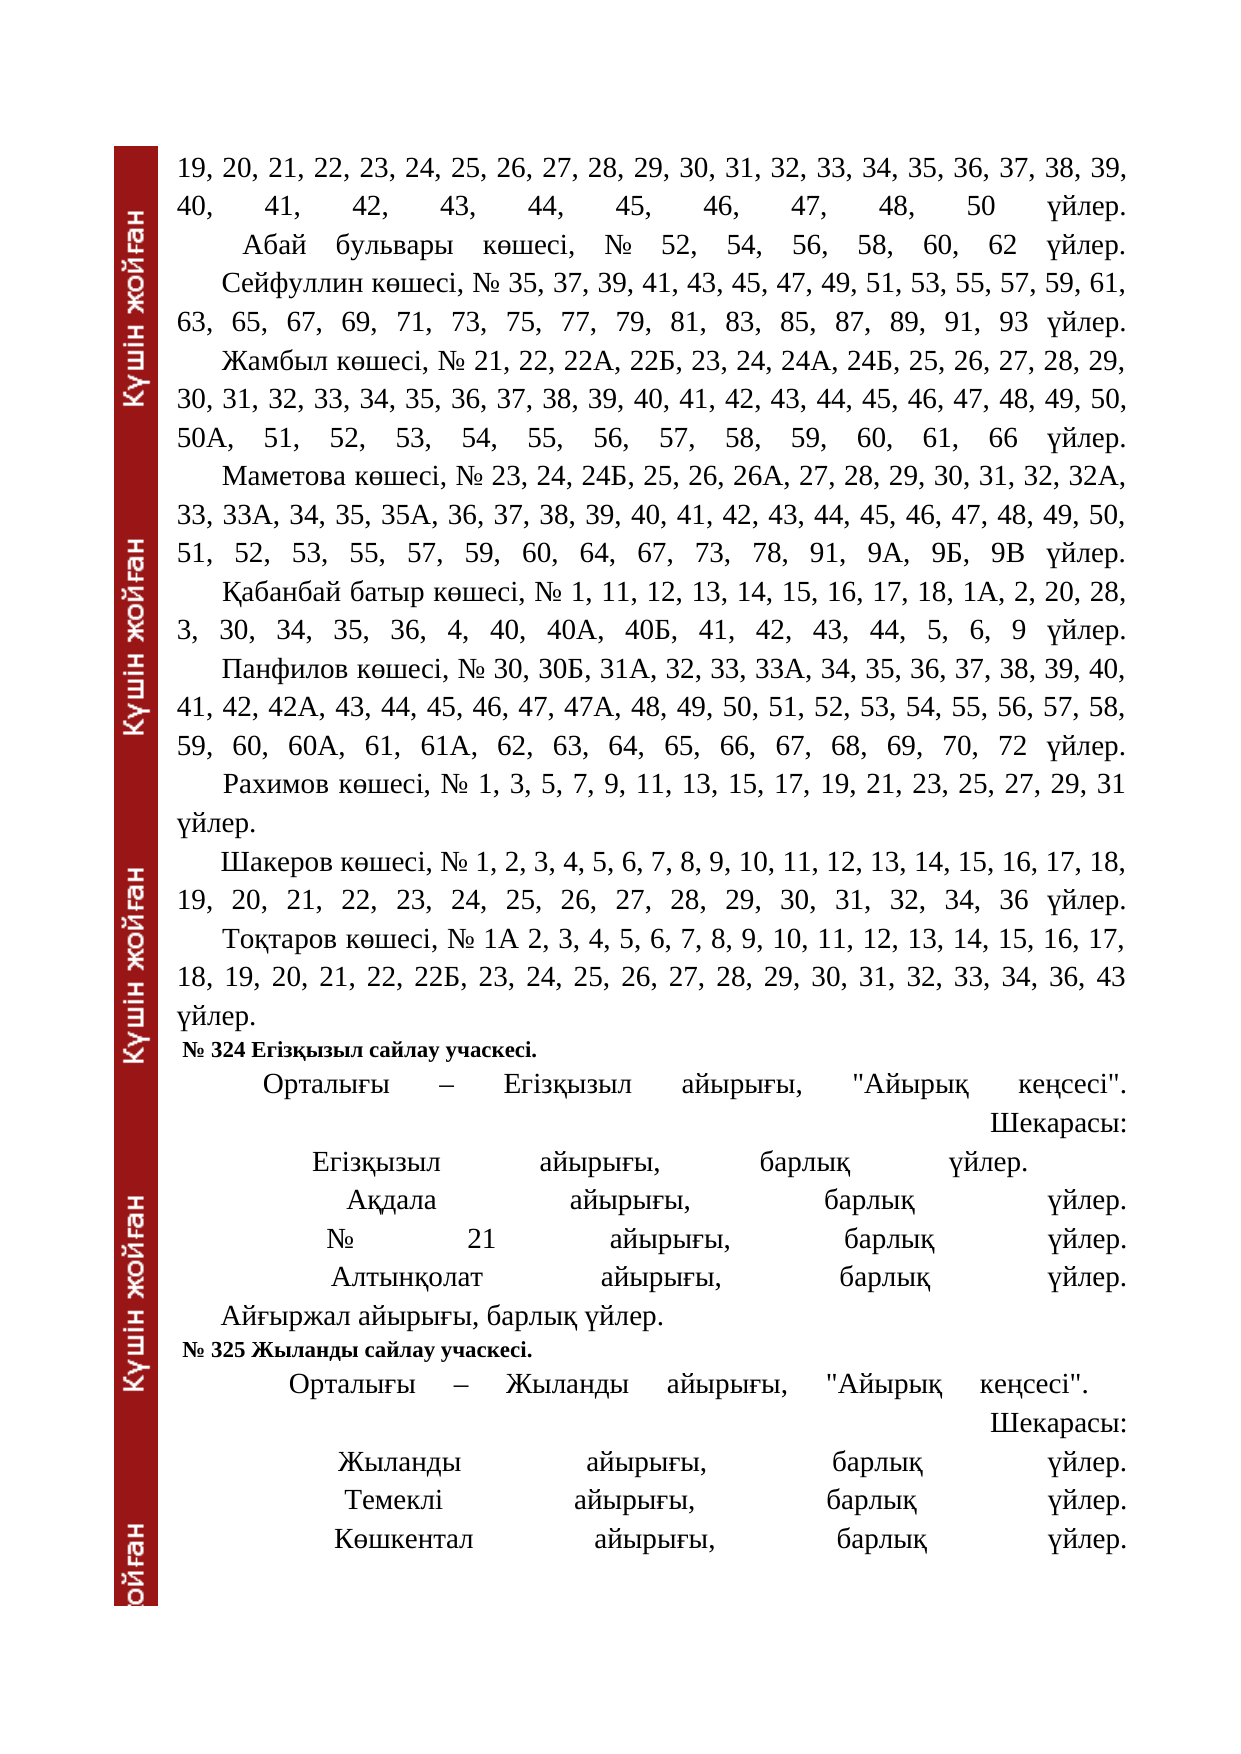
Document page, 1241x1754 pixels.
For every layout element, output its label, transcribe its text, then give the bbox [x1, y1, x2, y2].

picture [114, 1063, 158, 1067]
picture [114, 1031, 158, 1036]
picture [114, 1363, 158, 1367]
text № 324 Егізқызыл сайлау учаскесі. [112, 1036, 1128, 1063]
text Орталығы – Егізқызыл айырығы, "Айырық кеңсесі". Шекарасы: Егізқызыл айырығы, барлық үйлер. Ақдала айырығы, барлық үйлер. № 21 айырығы, барлық үйлер. Алтынқолат айырығы, барлық үйлер. Айғыржал айырығы, барлық үйлер. [112, 1067, 1128, 1331]
text № 325 Жыланды сайлау учаскесі. [112, 1336, 1128, 1363]
picture [114, 1331, 158, 1336]
picture [114, 1554, 158, 1606]
picture [114, 146, 158, 150]
